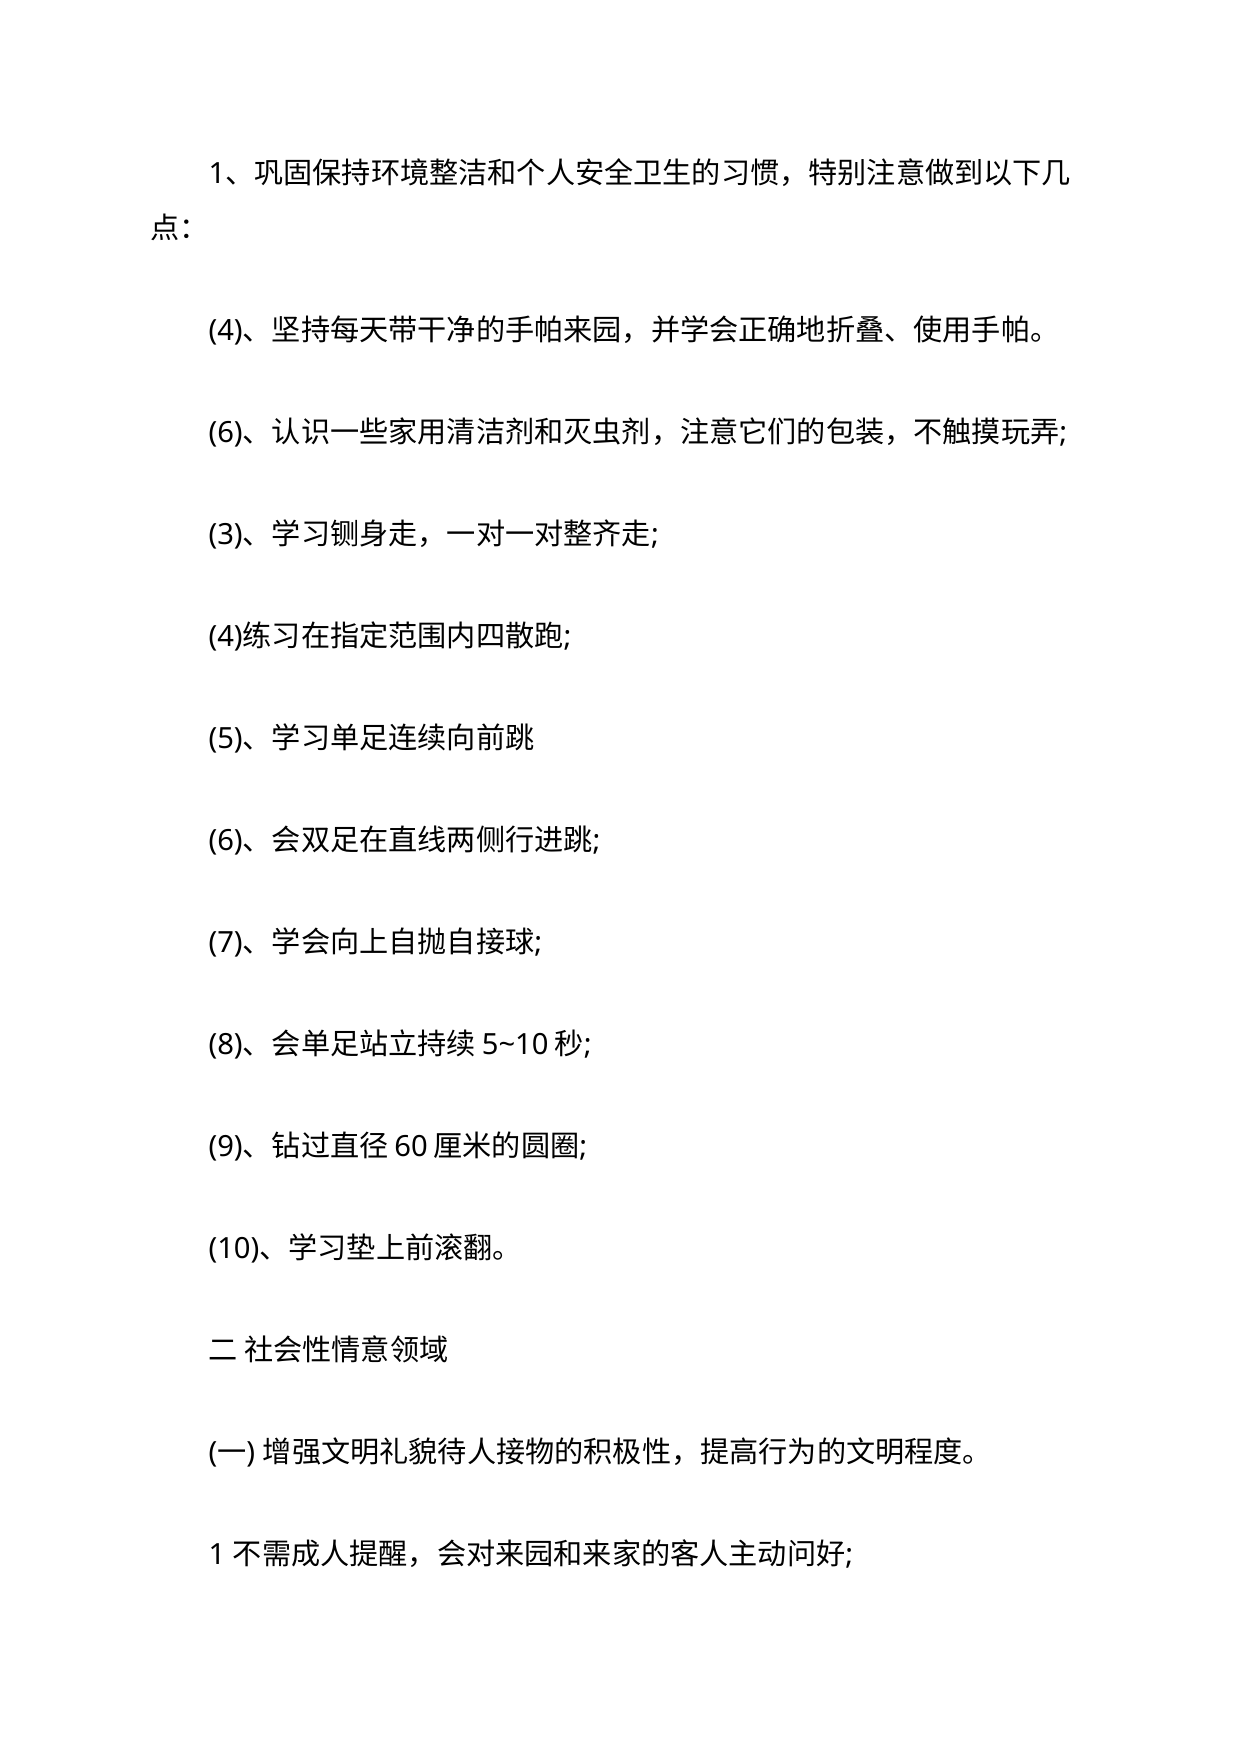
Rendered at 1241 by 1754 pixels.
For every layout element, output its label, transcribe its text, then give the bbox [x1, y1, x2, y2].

text (6)、会双足在直线两侧行进跳; [150, 817, 1090, 859]
text (4)练习在指定范围内四散跑; [150, 613, 1090, 655]
text 二 社会性情意领域 [150, 1327, 1090, 1369]
text (一) 增强文明礼貌待人接物的积极性，提高行为的文明程度。 [150, 1428, 1090, 1471]
text (8)、会单足站立持续5~10秒; [150, 1021, 1090, 1063]
text (9)、钻过直径60厘米的圆圈; [150, 1123, 1090, 1165]
text (4)、坚持每天带干净的手帕来园，并学会正确地折叠、使用手帕。 [150, 307, 1090, 349]
text (10)、学习垫上前滚翻。 [150, 1224, 1090, 1267]
text (3)、学习铡身走，一对一对整齐走; [150, 511, 1090, 553]
text 1 不需成人提醒，会对来园和来家的客人主动问好; [150, 1530, 1090, 1573]
text (7)、学会向上自抛自接球; [150, 919, 1090, 961]
text 1、巩固保持环境整洁和个人安全卫生的习惯，特别注意做到以下几点： [150, 150, 1090, 247]
text (6)、认识一些家用清洁剂和灭虫剂，注意它们的包装，不触摸玩弄; [150, 409, 1090, 451]
text (5)、学习单足连续向前跳 [150, 715, 1090, 757]
